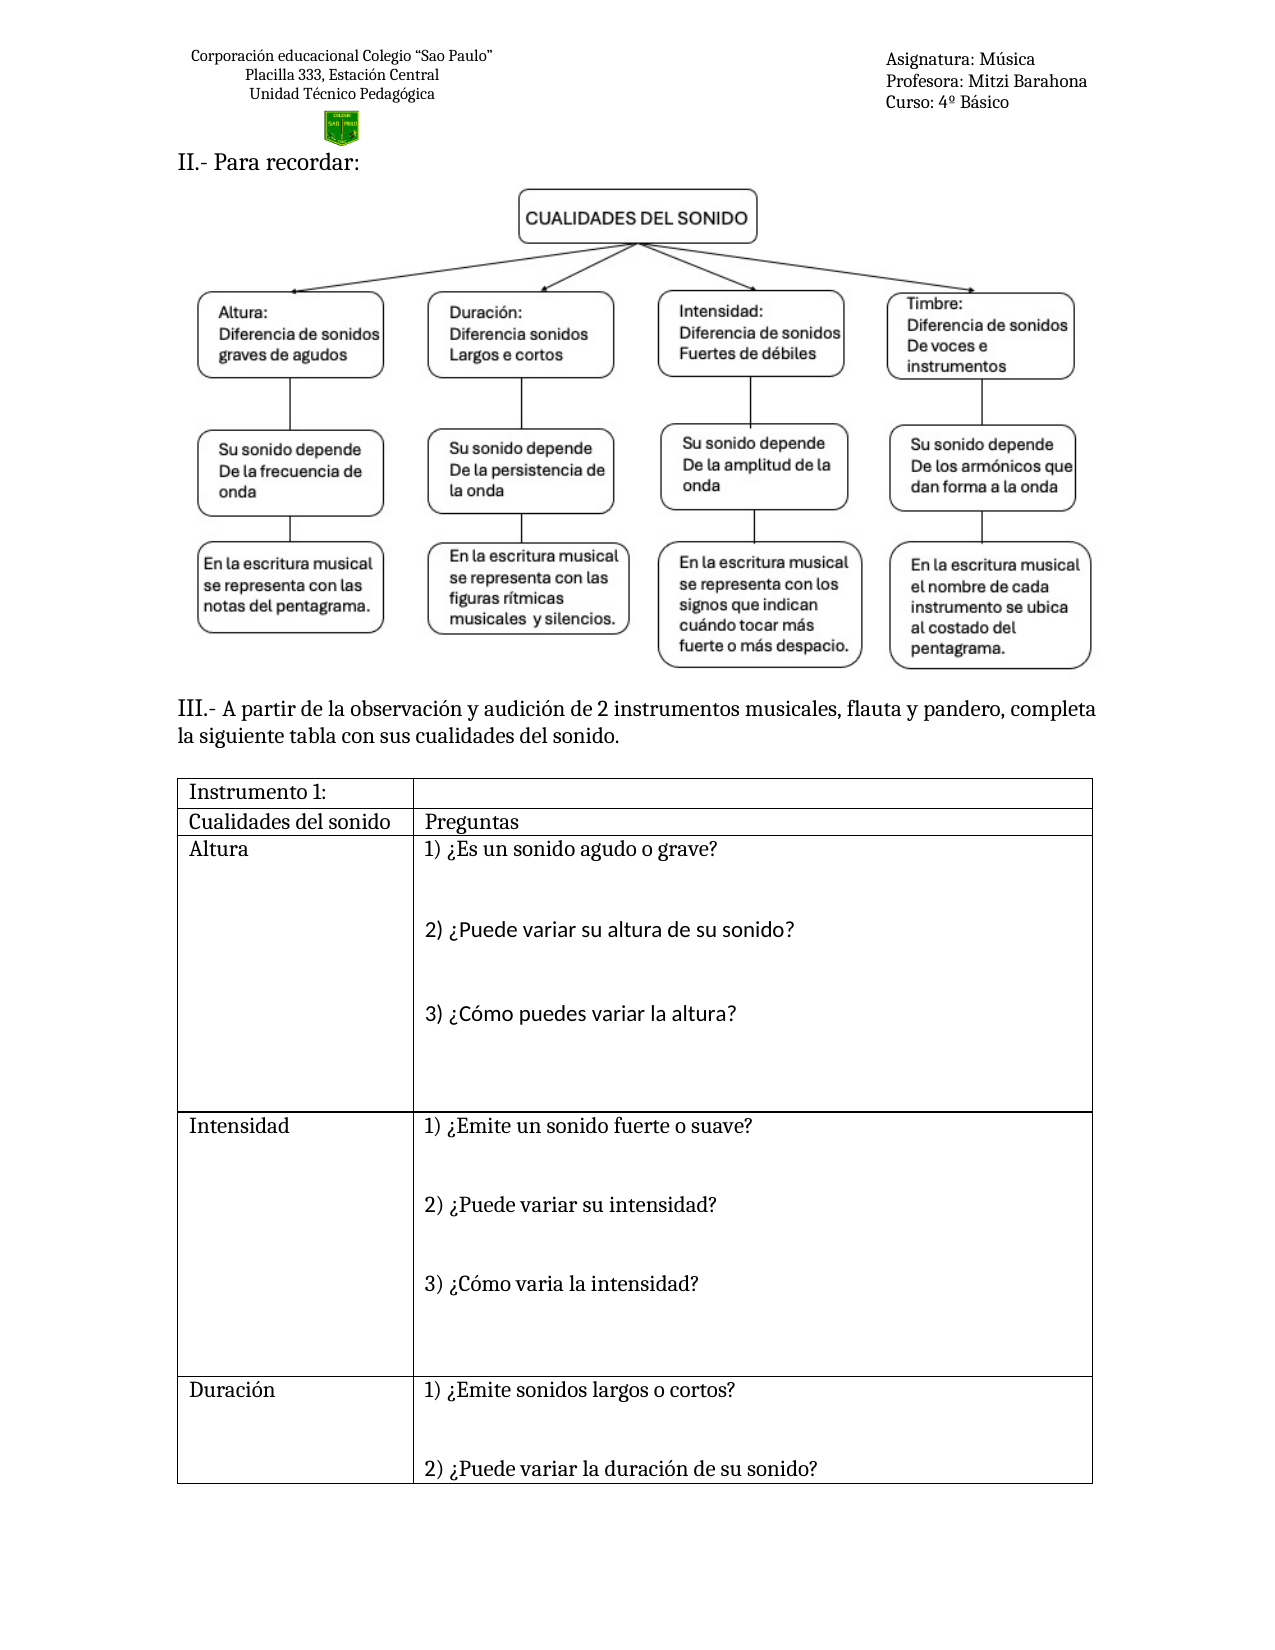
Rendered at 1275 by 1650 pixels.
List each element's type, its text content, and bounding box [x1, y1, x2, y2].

table_cell 1) ¿Emite un sonido fuerte o suave? 2) ¿Puede variar su intensidad? 3) ¿Cómo varia la intensidad? [414, 1113, 1092, 1376]
table_header [414, 779, 1092, 808]
table_cell Cualidades del sonido [178, 809, 413, 835]
table_cell Intensidad [178, 1113, 413, 1376]
table_cell 1) ¿Es un sonido agudo o grave? 2) ¿Puede variar su altura de su sonido? 3) ¿Cómo puedes variar la altura? [414, 836, 1092, 1111]
table_cell Preguntas [414, 809, 1092, 835]
text III.- A partir de la observación y audición de 2 instrumentos musicales, flauta y pandero, completa la siguiente tabla con sus cualidades del sonido. [177, 695, 1098, 749]
table_cell 1) ¿Emite sonidos largos o cortos? 2) ¿Puede variar la duración de su sonido? 3) ¿Cómo se puede variar la duración de sus sonidos? [414, 1377, 1092, 1482]
picture [177, 176, 1098, 695]
picture [324, 110, 359, 146]
table_cell Duración [178, 1377, 413, 1482]
text II.- Para recordar: [177, 148, 1098, 176]
table_cell Altura [178, 836, 413, 1111]
table_header Instrumento 1: [178, 779, 413, 808]
